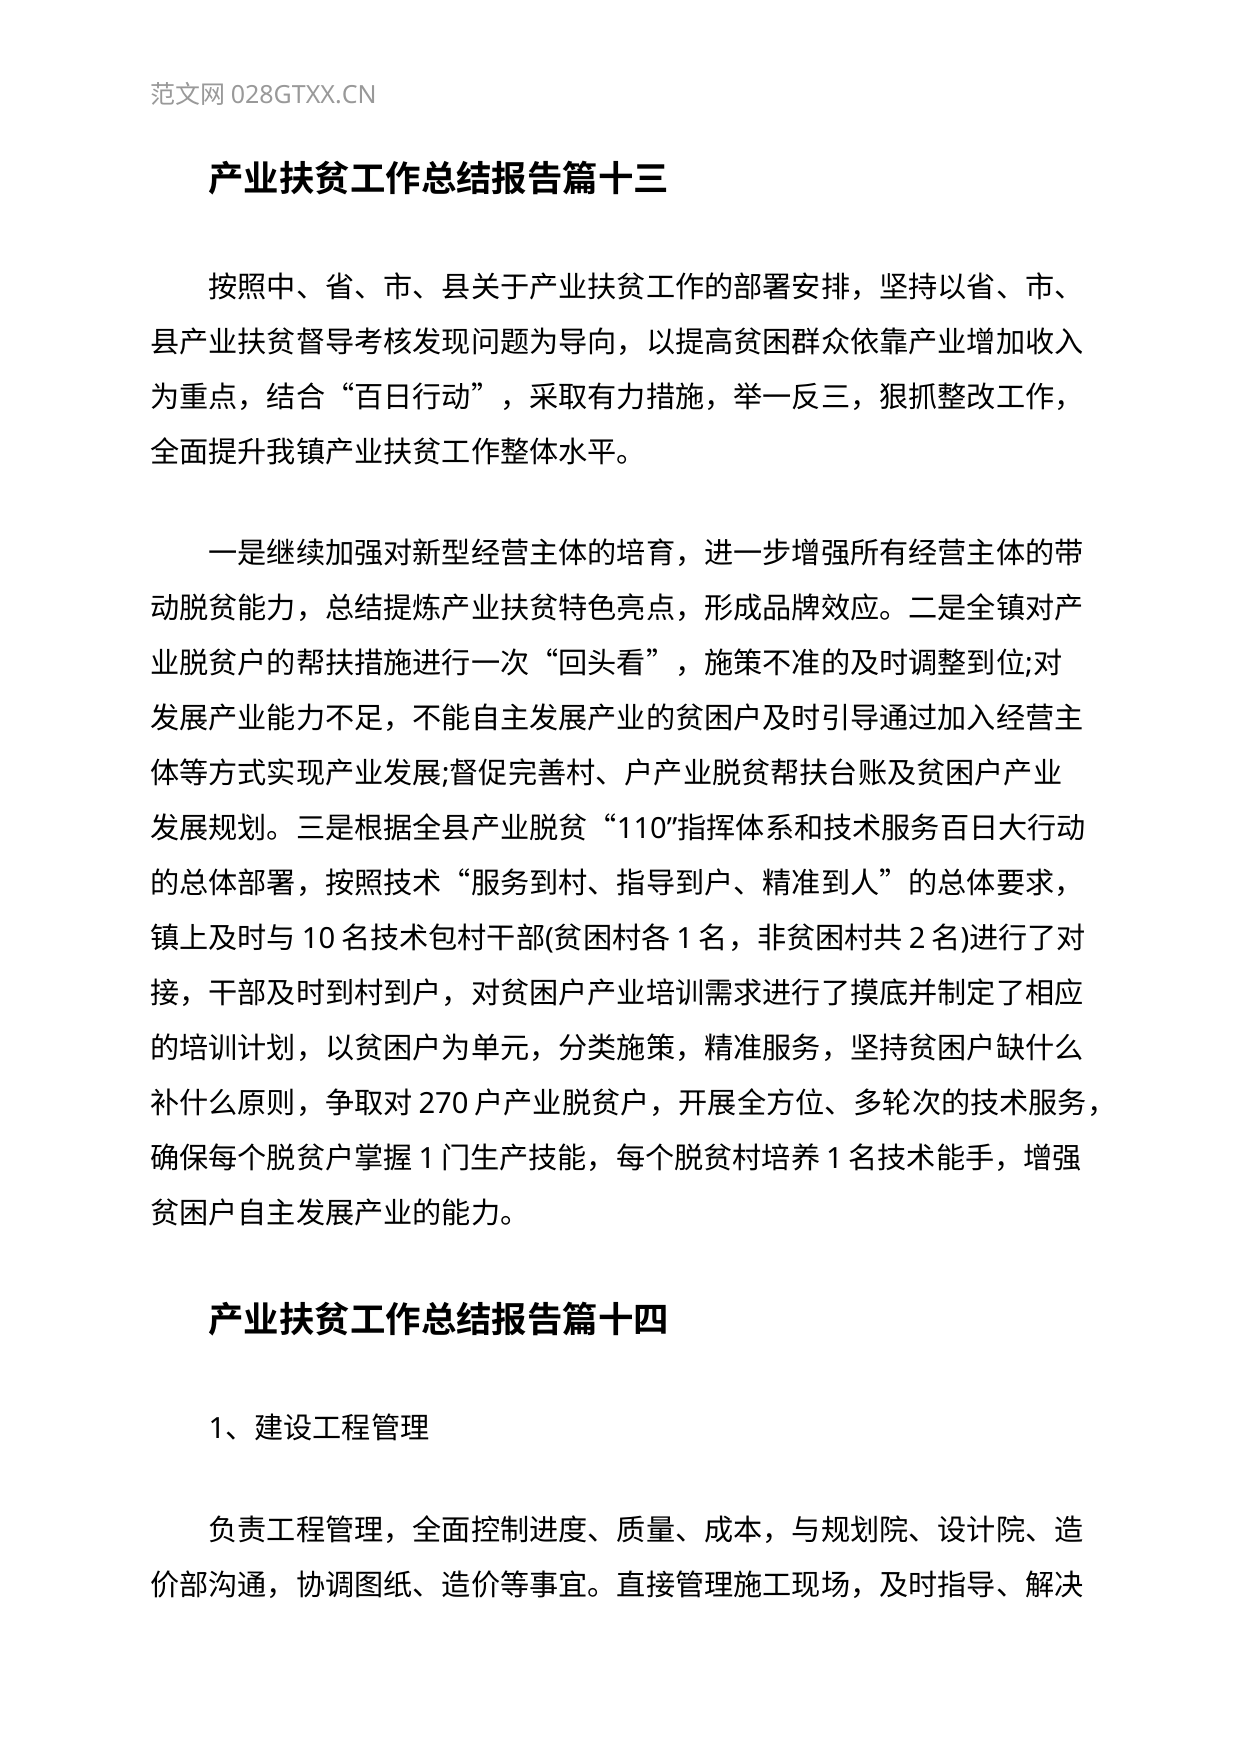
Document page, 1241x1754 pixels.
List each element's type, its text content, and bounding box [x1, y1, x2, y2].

text 产业扶贫工作总结报告篇十四 [150, 1291, 1090, 1342]
text 按照中、省、市、县关于产业扶贫工作的部署安排，坚持以省、市、县产业扶贫督导考核发现问题为导向，以提高贫困群众依靠产业增加收入为重点，结合“百日行动”，采取有力措施，举一反三，狠抓整改工作，全面提升我镇产业扶贫工作整体水平。 [150, 263, 1090, 470]
text 产业扶贫工作总结报告篇十三 [150, 150, 1090, 201]
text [150, 1506, 1090, 1604]
text 1、建设工程管理 [150, 1404, 1090, 1447]
text 一是继续加强对新型经营主体的培育，进一步增强所有经营主体的带动脱贫能力，总结提炼产业扶贫特色亮点，形成品牌效应。二是全镇对产业脱贫户的帮扶措施进行一次“回头看”，施策不准的及时调整到位;对发展产业能力不足，不能自主发展产业的贫困户及时引导通过加入经营主体等方式实现产业发展;督促完善村、户产业脱贫帮扶台账及贫困户产业发展规划。三是根据全县产业脱贫“110”指挥体系和技术服务百日大行动的总体部署，按照技术“服务到村、指导到户、精准到人”的总体要求，镇上及时与10名技术包村干部(贫困村各1名，非贫困村共2名)进行了对接，干部及时到村到户，对贫困户产业培训需求进行了摸底并制定了相应的培训计划，以贫困户为单元，分类施策，精准服务，坚持贫困户缺什么补什么原则，争取对270户产业脱贫户，开展全方位、多轮次的技术服务，确保每个脱贫户掌握1门生产技能，每个脱贫村培养1名技术能手，增强贫困户自主发展产业的能力。 [150, 530, 1090, 1232]
